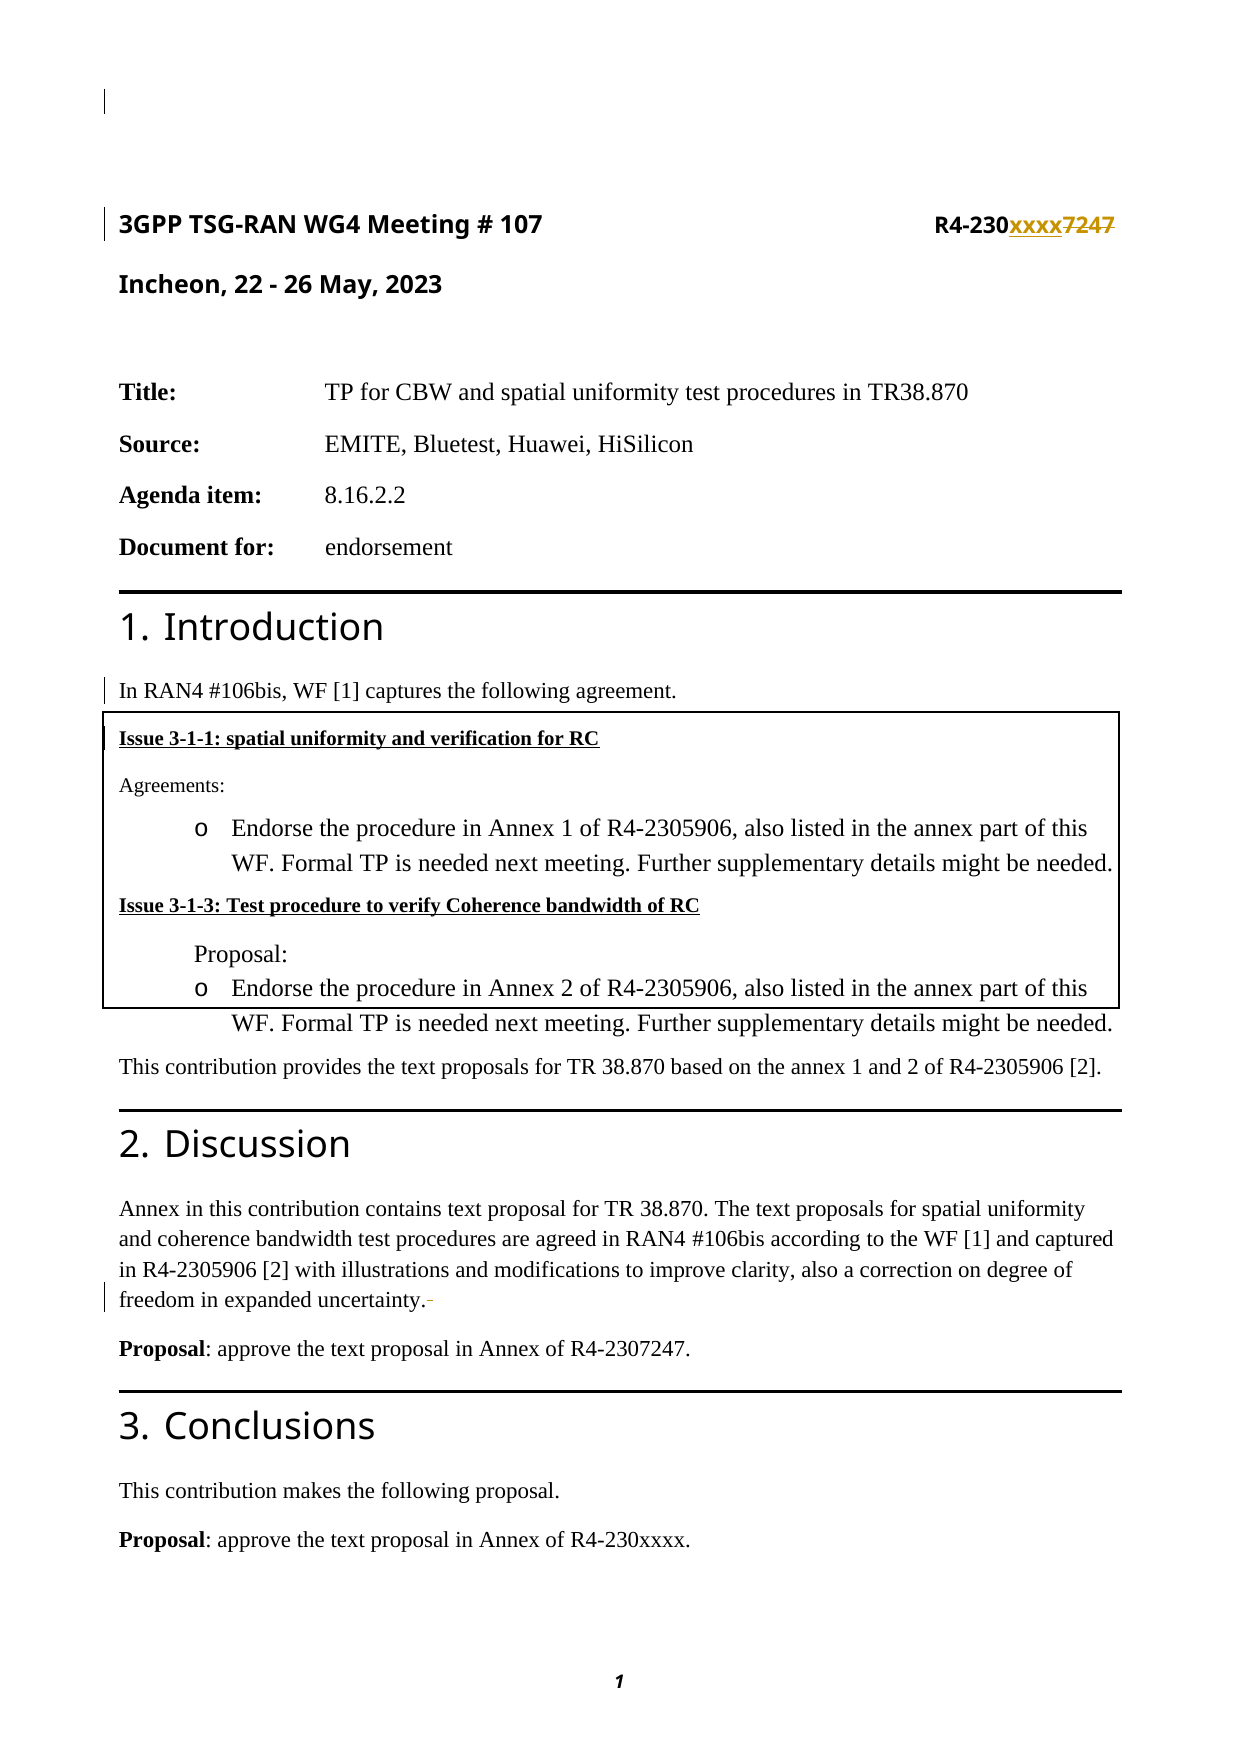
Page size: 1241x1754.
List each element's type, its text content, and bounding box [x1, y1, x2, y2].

text Proposal: approve the text proposal in Annex of R4-2307247. [118, 1335, 1122, 1361]
list Endorse the procedure in Annex 2 of R4-2305906, also listed in the annex part of this WF. Formal TP is needed next meeting. Further supplementary details might be needed. [193, 973, 1122, 1036]
text Agenda item: 8.16.2.2 [118, 481, 1122, 509]
text 3GPP TSG-RAN WG4 Meeting # 107 R4-230 [118, 207, 1122, 241]
text Proposal: approve the text proposal in Annex of R4-230xxxx. [118, 1526, 1122, 1552]
text In RAN4 #106bis, WF [1] captures the following agreement. [118, 677, 1122, 703]
subtitle Discussion [118, 1110, 1122, 1169]
text This contribution provides the text proposals for TR 38.870 based on the annex 1 and 2 of R4-2305906 [2]. [118, 1053, 1122, 1079]
list Endorse the procedure in Annex 1 of R4-2305906, also listed in the annex part of this WF. Formal TP is needed next meeting. Further supplementary details might be needed. [193, 813, 1118, 876]
text This contribution makes the following proposal. [118, 1477, 1122, 1503]
subtitle Conclusions [118, 1391, 1122, 1450]
text Document for: endorsement [118, 532, 1122, 561]
text Incheon, 22 - 26 May, 2023 [118, 267, 1122, 301]
text Annex in this contribution contains text proposal for TR 38.870. The text proposals for spatial uniformity and coherence bandwidth test procedures are agreed in RAN4 #106bis according to the WF [1] and captured in R4-2305906 [2] with illustrations and modifications to improve clarity, also a correction on degree of freedom in expanded uncertainty. [118, 1195, 1122, 1312]
text Issue 3-1-1: spatial uniformity and verification for RC [118, 726, 1118, 750]
list Proposal: [193, 939, 1118, 968]
subtitle Introduction [118, 591, 1122, 651]
text Agreements: [118, 772, 1118, 797]
text Title: TP for CBW and spatial uniformity test procedures in TR38.870 [118, 377, 1122, 406]
text Source: EMITE, Bluetest, Huawei, HiSilicon [118, 429, 1122, 458]
text Issue 3-1-3: Test procedure to verify Coherence bandwidth of RC [118, 893, 1118, 917]
